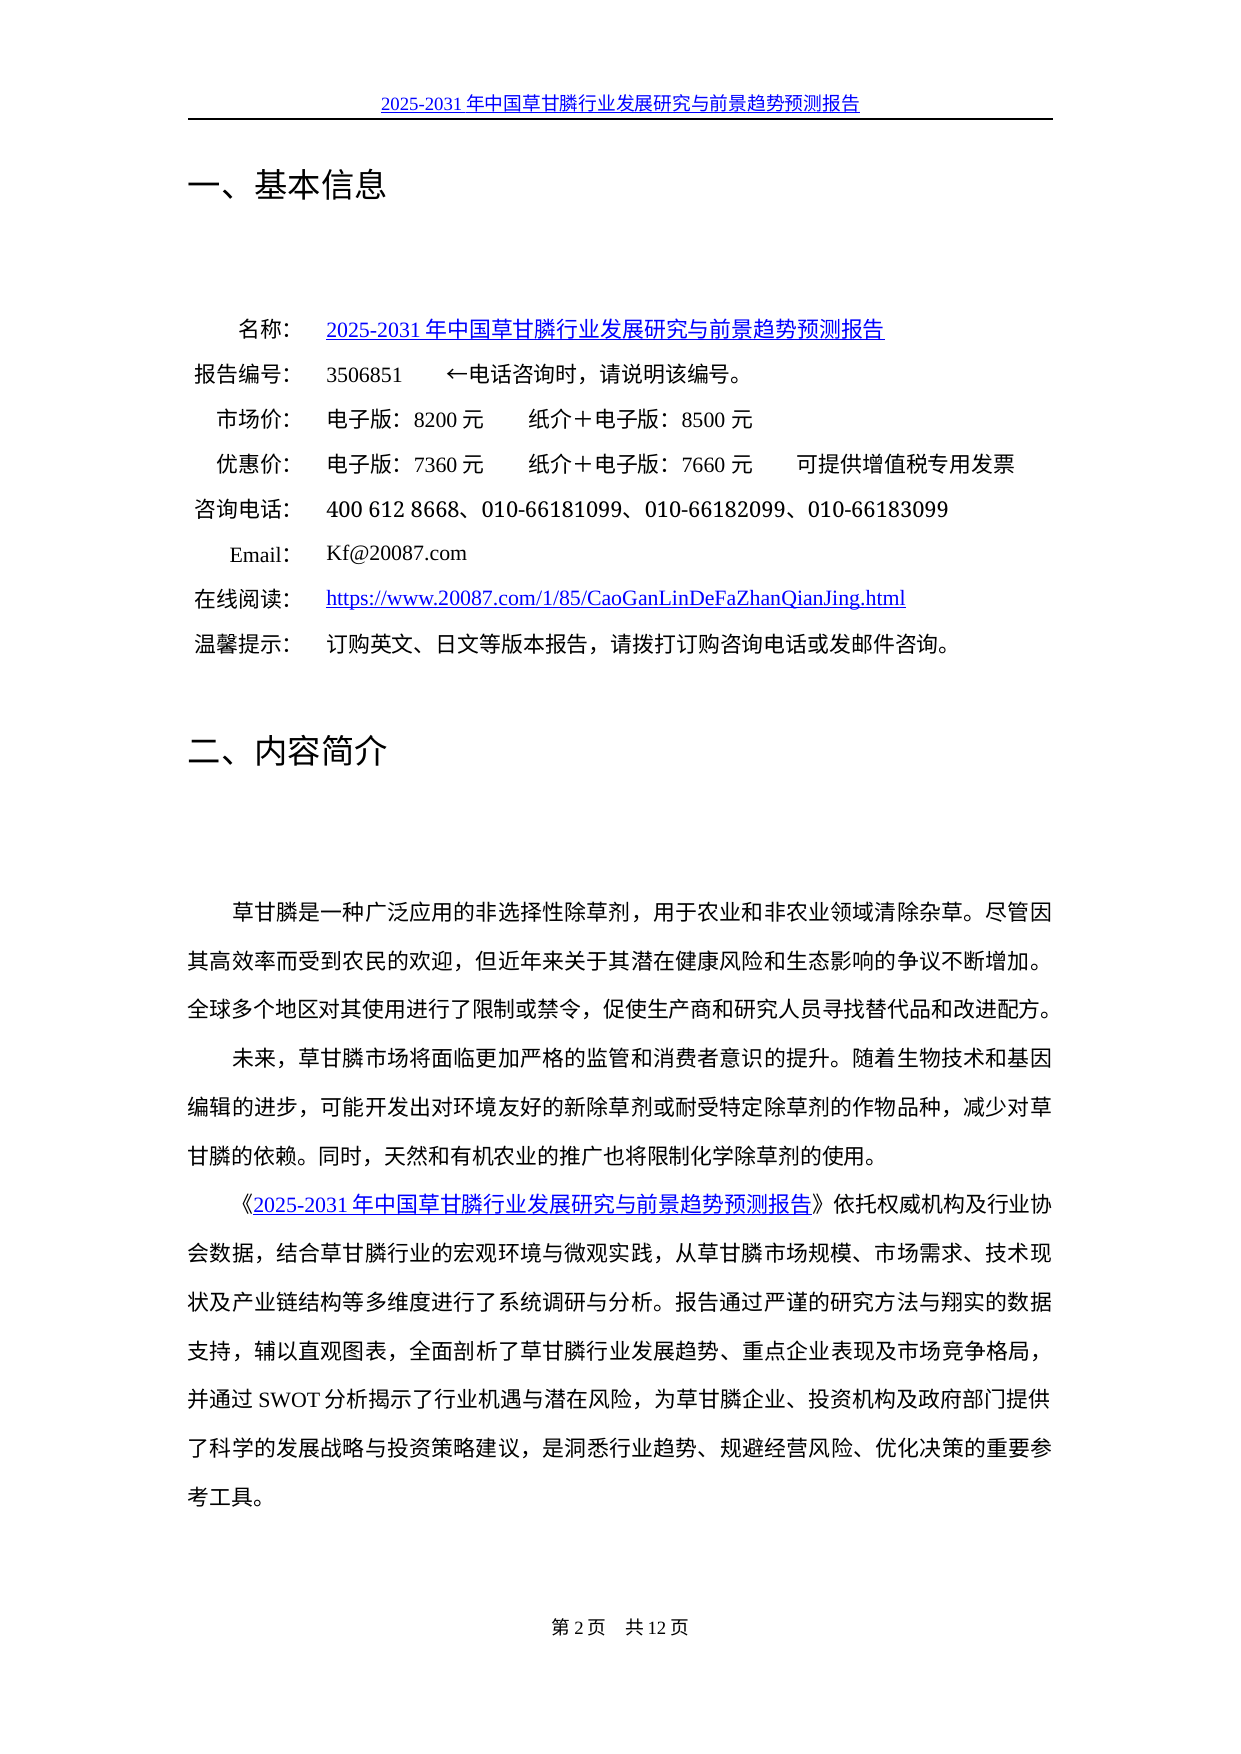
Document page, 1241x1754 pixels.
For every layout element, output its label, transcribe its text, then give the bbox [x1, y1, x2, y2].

table_cell 优惠价： [167, 447, 315, 492]
table_cell 电子版：7360 元 纸介＋电子版：7660 元 可提供增值税专用发票 [315, 447, 1073, 492]
table_cell 400 612 8668、010-66181099、010-66182099、010-66183099 [315, 492, 1073, 537]
table_cell Kf@20087.com [315, 537, 1073, 582]
table_header 2025-2031年中国草甘膦行业发展研究与前景趋势预测报告 [315, 312, 1073, 357]
table_header 名称： [167, 312, 315, 357]
title 二、内容简介 [187, 717, 1053, 782]
table_cell 3506851 ←电话咨询时，请说明该编号。 [315, 357, 1073, 402]
table_cell 订购英文、日文等版本报告，请拨打订购咨询电话或发邮件咨询。 [315, 627, 1073, 672]
table_cell 报告编号： [167, 357, 315, 402]
table_cell 电子版：8200 元 纸介＋电子版：8500 元 [315, 402, 1073, 447]
title 一、基本信息 [187, 150, 1053, 215]
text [187, 894, 1053, 1512]
table_cell 在线阅读： [167, 582, 315, 627]
table_cell Email： [167, 537, 315, 582]
table_cell 市场价： [167, 402, 315, 447]
table_cell 温馨提示： [167, 627, 315, 672]
table_cell 咨询电话： [167, 492, 315, 537]
table_cell [315, 582, 1073, 627]
